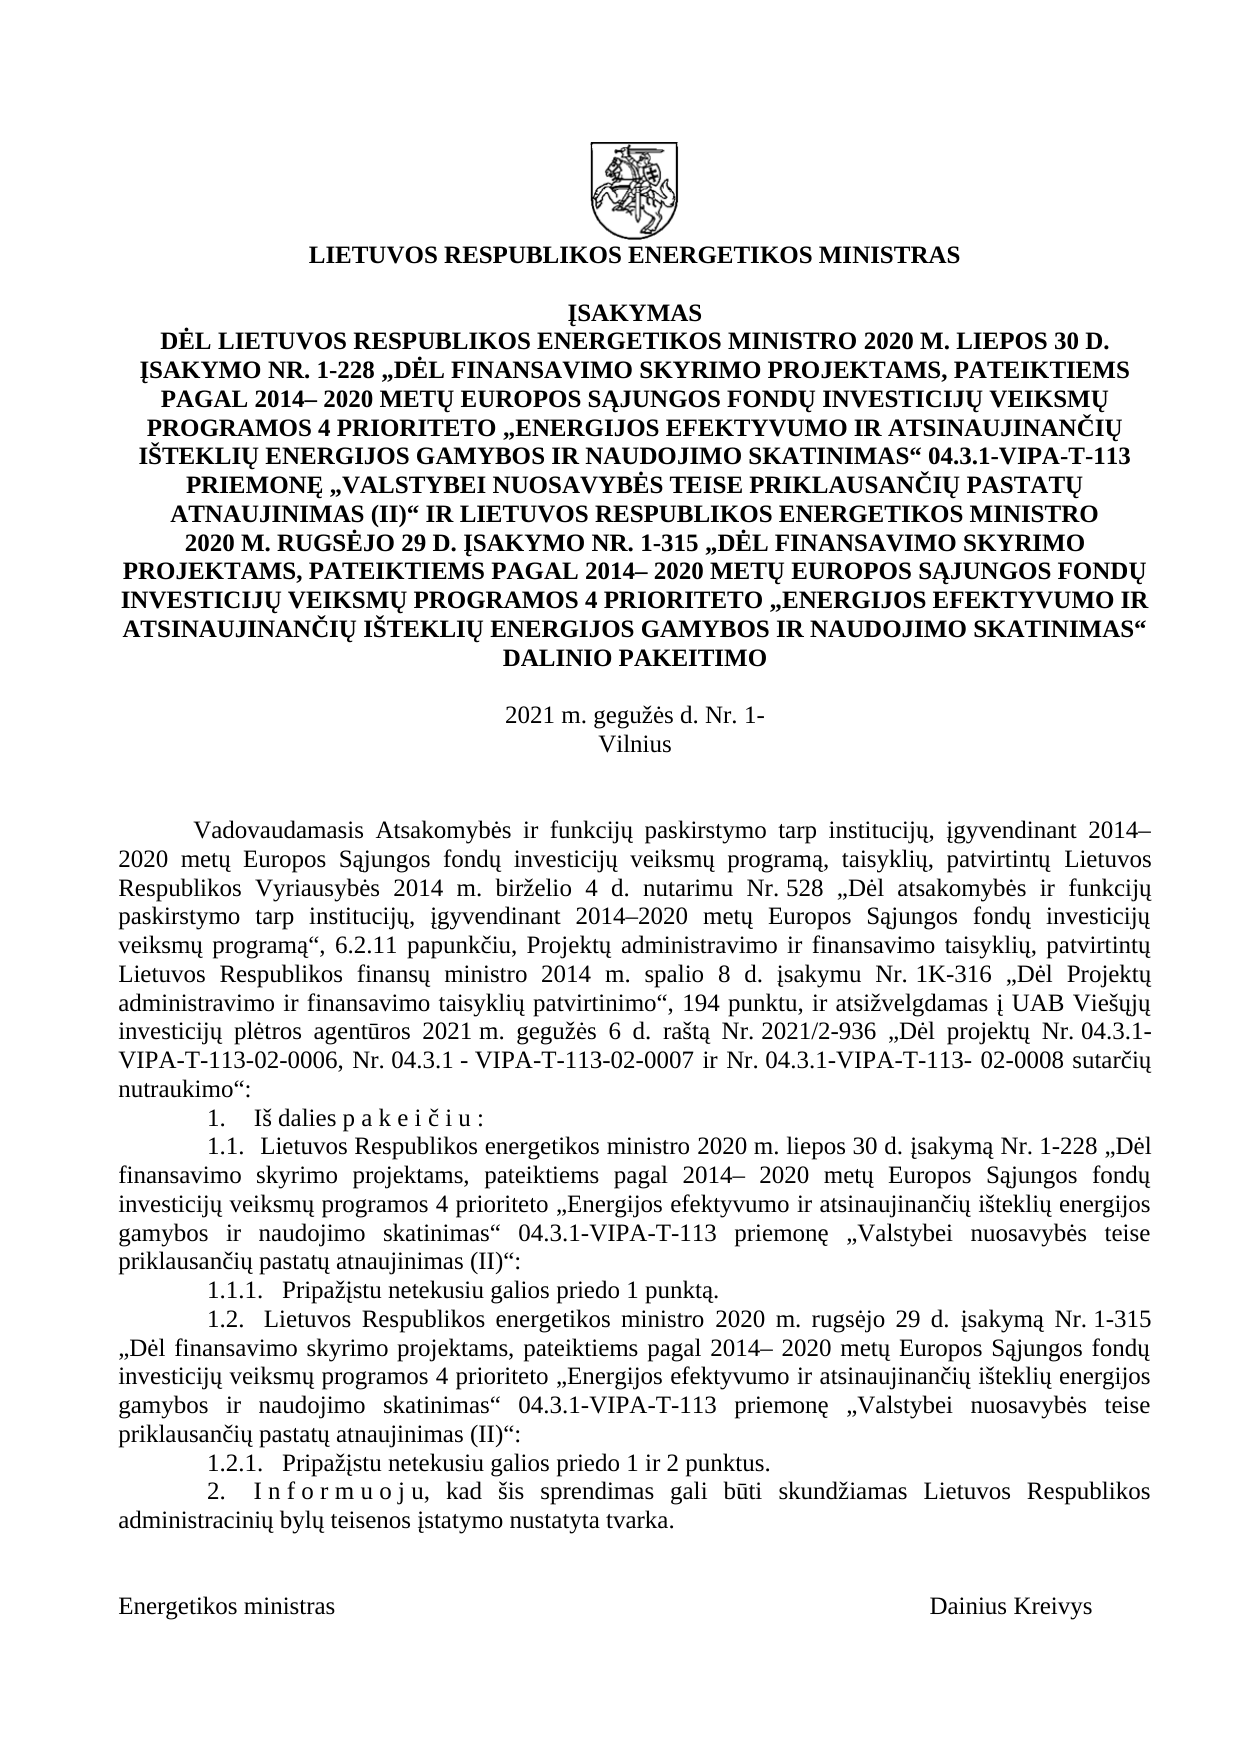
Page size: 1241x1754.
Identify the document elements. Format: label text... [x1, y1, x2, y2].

list Lietuvos Respublikos energetikos ministro 2020 m. rugsėjo 29 d. įsakymą Nr. 1-315 „Dėl finansavimo skyrimo projektams, pateiktiems pagal 2014– 2020 metų Europos Sąjungos fondų investicijų veiksmų programos 4 prioriteto „Energijos efektyvumo ir atsinaujinančių išteklių energijos gamybos ir naudojimo skatinimas“ 04.3.1-VIPA-T-113 priemonę „Valstybei nuosavybės teise priklausančių pastatų atnaujinimas (II)“: [118, 1304, 1152, 1448]
text Vilnius [118, 729, 1152, 758]
text 2. I n f o r m u o j u, kad šis sprendimas gali būti skundžiamas Lietuvos Respublikos administracinių bylų teisenos įstatymo nustatyta tvarka. [118, 1476, 1152, 1534]
list Pripažįstu netekusiu galios priedo 1 punktą. [207, 1275, 1152, 1304]
text DĖL LIETUVOS RESPUBLIKOS ENERGETIKOS MINISTRO 2020 M. LIEPOS 30 D. ĮSAKYMO NR. 1-228 „DĖL FINANSAVIMO SKYRIMO PROJEKTAMS, PATEIKTIEMS PAGAL 2014– 2020 METŲ EUROPOS SĄJUNGOS FONDŲ INVESTICIJŲ VEIKSMŲ PROGRAMOS 4 PRIORITETO „ENERGIJOS EFEKTYVUMO IR ATSINAUJINANČIŲ IŠTEKLIŲ ENERGIJOS GAMYBOS IR NAUDOJIMO SKATINIMAS“ 04.3.1-VIPA-T-113 PRIEMONĘ „VALSTYBEI NUOSAVYBĖS TEISE PRIKLAUSANČIŲ PASTATŲ ATNAUJINIMAS (II)“ IR LIETUVOS RESPUBLIKOS ENERGETIKOS MINISTRO 2020 M. RUGSĖJO 29 D. ĮSAKYMO NR. 1-315 „DĖL FINANSAVIMO SKYRIMO PROJEKTAMS, PATEIKTIEMS PAGAL 2014– 2020 METŲ EUROPOS SĄJUNGOS FONDŲ INVESTICIJŲ VEIKSMŲ PROGRAMOS 4 PRIORITETO „ENERGIJOS EFEKTYVUMO IR ATSINAUJINANČIŲ IŠTEKLIŲ ENERGIJOS GAMYBOS IR NAUDOJIMO SKATINIMAS“ [118, 326, 1152, 643]
text DALINIO PAKEITIMO [118, 643, 1152, 671]
text ĮSAKYMAS [118, 298, 1152, 326]
list Lietuvos Respublikos energetikos ministro 2020 m. liepos 30 d. įsakymą Nr. 1-228 „Dėl finansavimo skyrimo projektams, pateiktiems pagal 2014– 2020 metų Europos Sąjungos fondų investicijų veiksmų programos 4 prioriteto „Energijos efektyvumo ir atsinaujinančių išteklių energijos gamybos ir naudojimo skatinimas“ 04.3.1-VIPA-T-113 priemonę „Valstybei nuosavybės teise priklausančių pastatų atnaujinimas (II)“: [118, 1131, 1152, 1275]
list Pripažįstu netekusiu galios priedo 1 ir 2 punktus. [207, 1448, 1152, 1476]
text lIETUVOS RESPUBLIKOS energetikos MINISTRAS [118, 240, 1152, 269]
text Vadovaudamasis Atsakomybės ir funkcijų paskirstymo tarp institucijų, įgyvendinant 2014–2020 metų Europos Sąjungos fondų investicijų veiksmų programą, taisyklių, patvirtintų Lietuvos Respublikos Vyriausybės 2014 m. birželio 4 d. nutarimu Nr. 528 „Dėl atsakomybės ir funkcijų paskirstymo tarp institucijų, įgyvendinant 2014–2020 metų Europos Sąjungos fondų investicijų veiksmų programą“, 6.2.11 papunkčiu, Projektų administravimo ir finansavimo taisyklių, patvirtintų Lietuvos Respublikos finansų ministro 2014 m. spalio 8 d. įsakymu Nr. 1K-316 „Dėl Projektų administravimo ir finansavimo taisyklių patvirtinimo“, 194 punktu, ir atsižvelgdamas į UAB Viešųjų investicijų plėtros agentūros 2021 m. gegužės 6 d. raštą Nr. 2021/2-936 „Dėl projektų Nr. 04.3.1-VIPA-T-113-02-0006, Nr. 04.3.1 - VIPA-T-113-02-0007 ir Nr. 04.3.1-VIPA-T-113- 02-0008 sutarčių nutraukimo“: [118, 815, 1152, 1103]
picture [590, 142, 680, 241]
list Iš dalies pakeičiu: [207, 1103, 1152, 1131]
text Energetikos ministras Dainius Kreivys [118, 1591, 1152, 1620]
text 2021 m. gegužės d. Nr. 1- [118, 700, 1152, 729]
